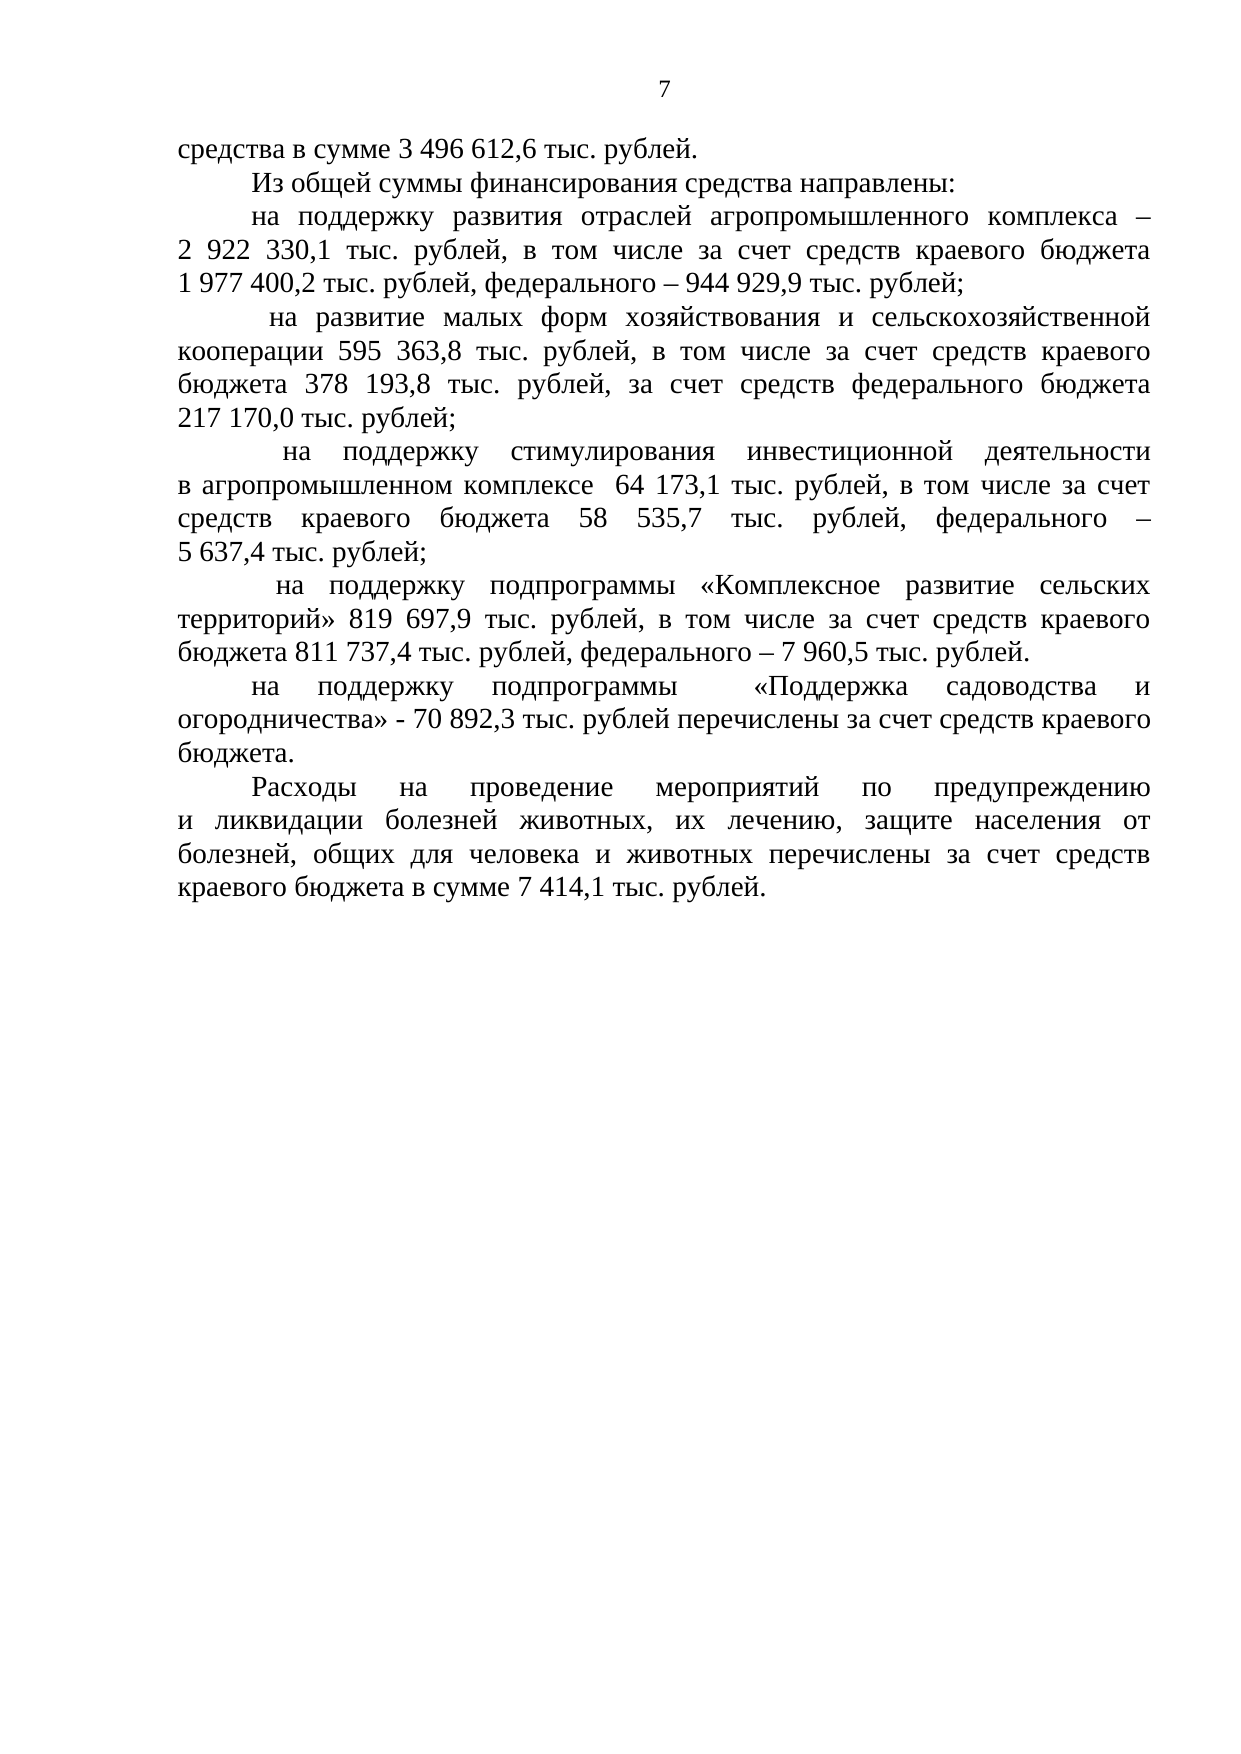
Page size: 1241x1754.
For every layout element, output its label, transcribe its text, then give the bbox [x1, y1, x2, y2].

title Расходы на проведение мероприятий по предупреждению и ликвидации болезней животных, их лечению, защите населения от болезней, общих для человека и животных перечислены за счет средств краевого бюджета в сумме 7 414,1 тыс. рублей. [177, 769, 1152, 903]
title на развитие малых форм хозяйствования и сельскохозяйственной кооперации 595 363,8 тыс. рублей, в том числе за счет средств краевого бюджета 378 193,8 тыс. рублей, за счет средств федерального бюджета 217 170,0 тыс. рублей; [177, 299, 1152, 433]
title на поддержку подпрограммы «Поддержка садоводства и огородничества» - 70 892,3 тыс. рублей перечислены за счет средств краевого бюджета. [177, 668, 1152, 769]
title на поддержку стимулирования инвестиционной деятельности в агропромышленном комплексе 64 173,1 тыс. рублей, в том числе за счет средств краевого бюджета 58 535,7 тыс. рублей, федерального – 5 637,4 тыс. рублей; [177, 433, 1152, 567]
title на поддержку подпрограммы «Комплексное развитие сельских территорий» 819 697,9 тыс. рублей, в том числе за счет средств краевого бюджета 811 737,4 тыс. рублей, федерального – 7 960,5 тыс. рублей. [177, 567, 1152, 668]
title Из общей суммы финансирования средства направлены: [177, 165, 1152, 198]
title на поддержку развития отраслей агропромышленного комплекса – 2 922 330,1 тыс. рублей, в том числе за счет средств краевого бюджета 1 977 400,2 тыс. рублей, федерального – 944 929,9 тыс. рублей; [177, 198, 1152, 299]
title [177, 131, 1152, 165]
